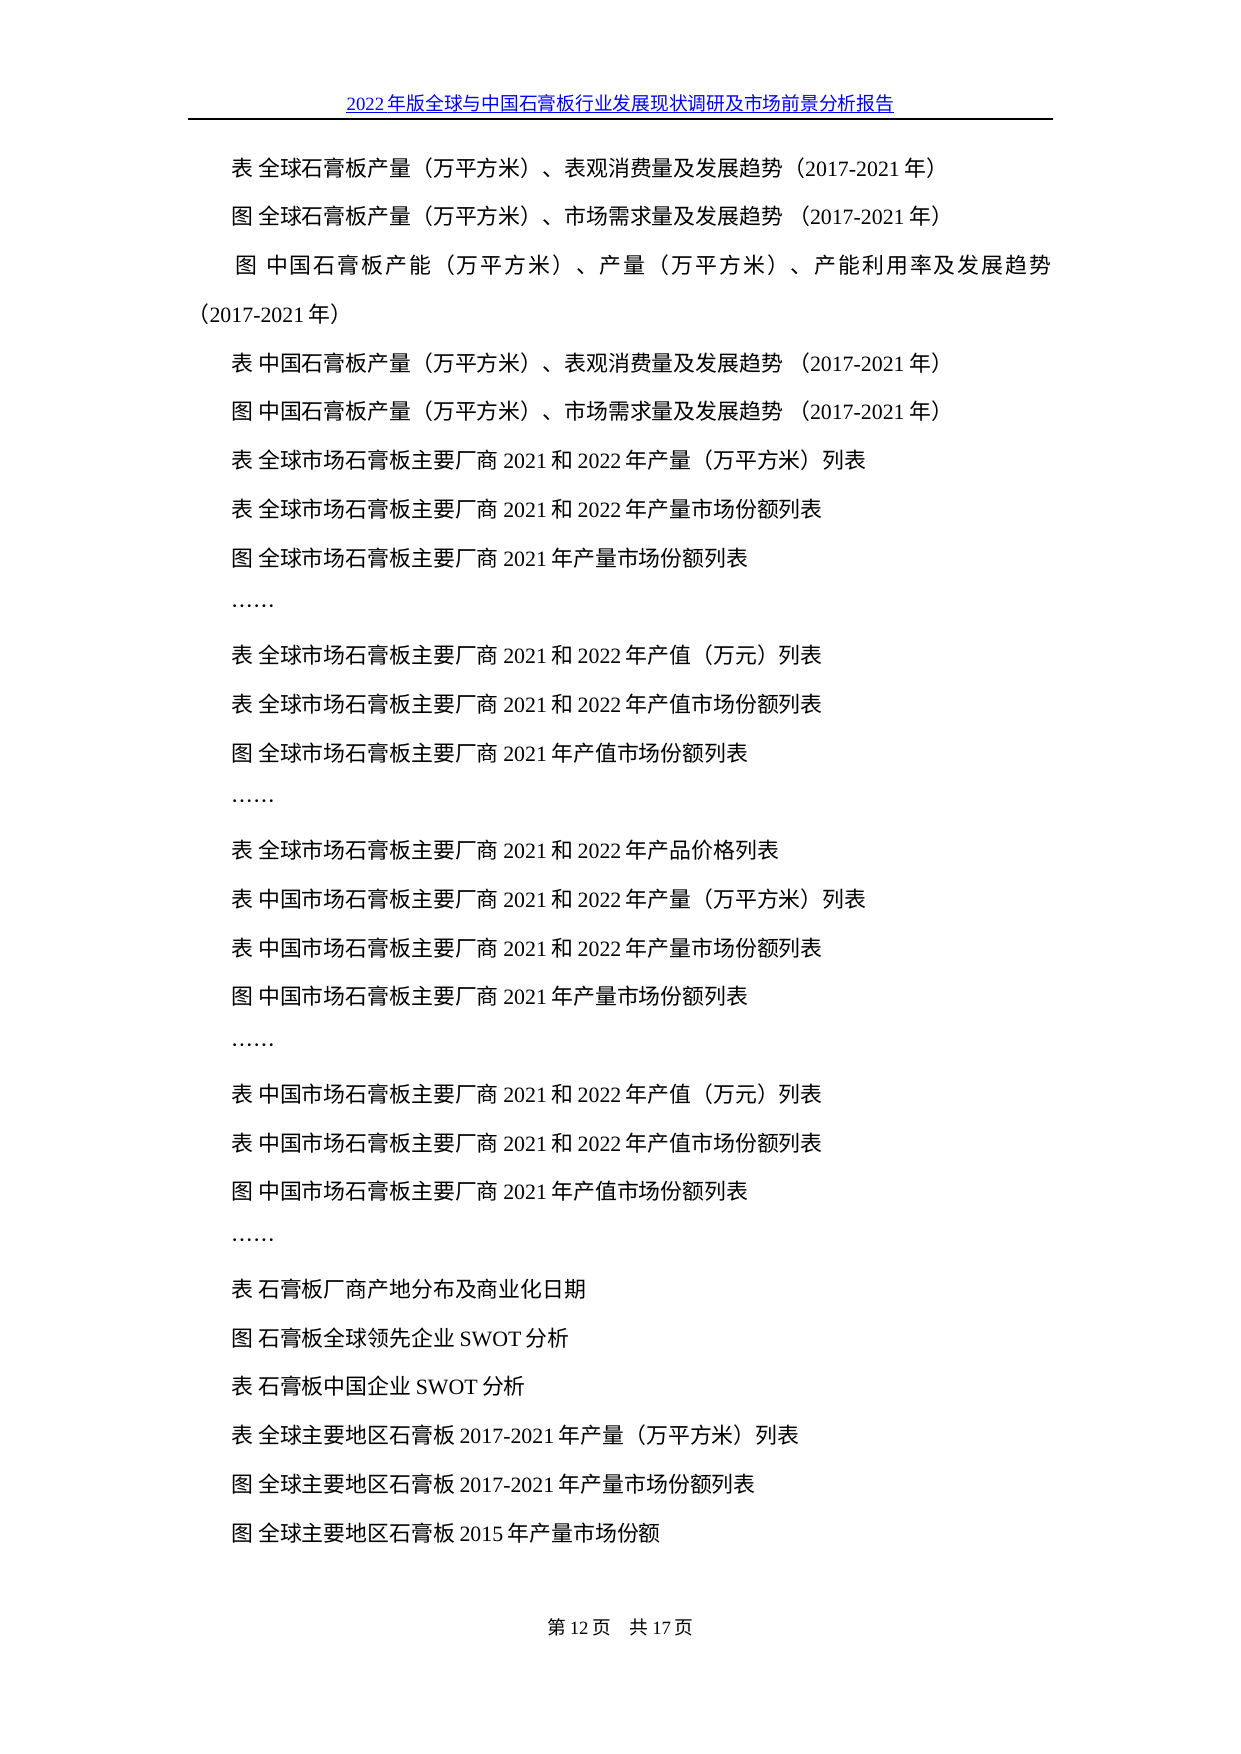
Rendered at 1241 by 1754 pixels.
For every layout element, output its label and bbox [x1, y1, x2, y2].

text [187, 150, 1053, 1548]
